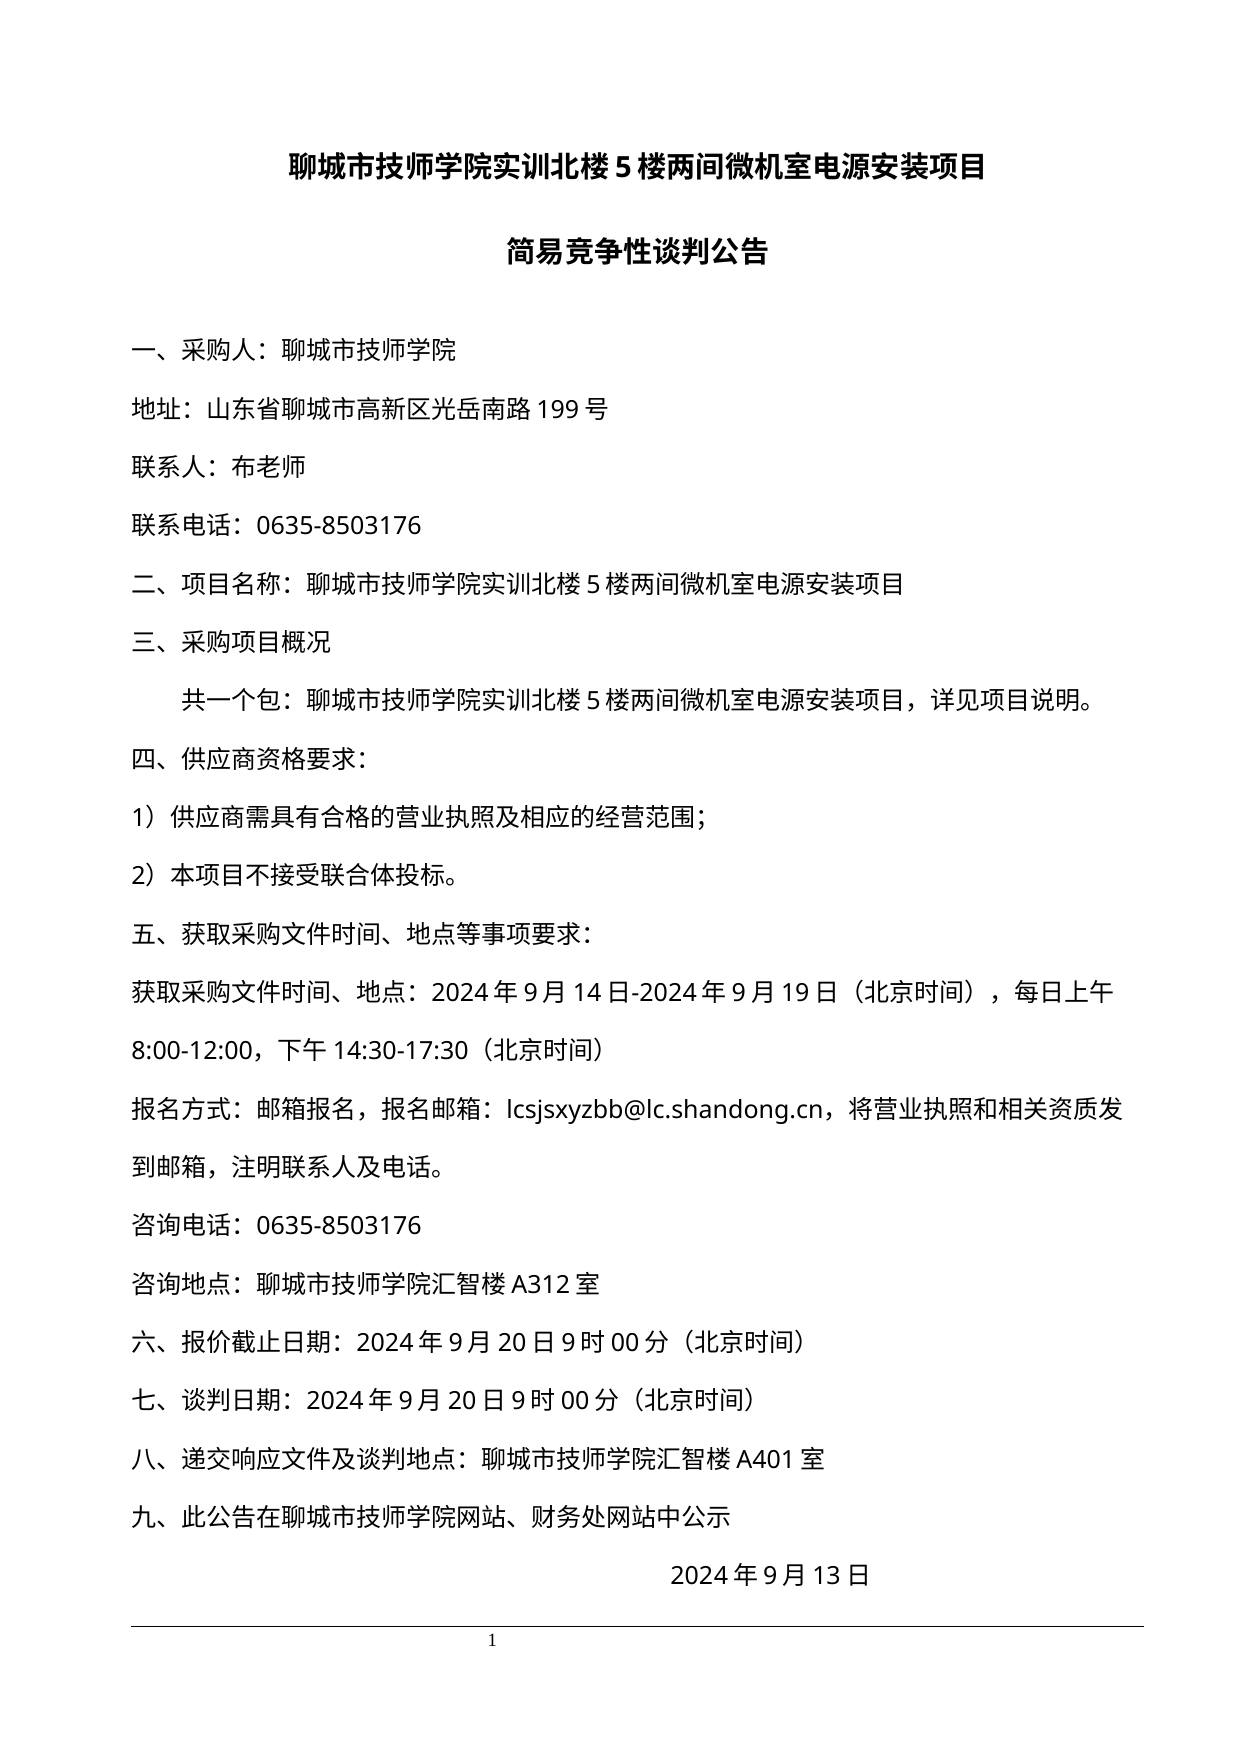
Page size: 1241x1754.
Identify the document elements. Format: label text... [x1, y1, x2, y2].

text 七、谈判日期：2024年9月20日9时00分（北京时间） [131, 1363, 1144, 1421]
text 咨询地点：聊城市技师学院汇智楼A312室 [131, 1246, 1144, 1305]
text 一、采购人：聊城市技师学院 [131, 313, 1144, 371]
text 2）本项目不接受联合体投标。 [131, 838, 1144, 896]
text 联系人：布老师 [131, 430, 1144, 488]
text 2024年9月13日 [131, 1538, 1144, 1596]
text 四、供应商资格要求： [131, 721, 1144, 780]
text 获取采购文件时间、地点：2024年9月14日-2024年9月19日（北京时间），每日上午8:00-12:00，下午14:30-17:30（北京时间） [131, 955, 1144, 1071]
text 简易竞争性谈判公告 [131, 228, 1144, 271]
text 咨询电话：0635-8503176 [131, 1188, 1144, 1246]
text 共一个包：聊城市技师学院实训北楼5楼两间微机室电源安装项目，详见项目说明。 [131, 663, 1144, 721]
text 三、采购项目概况 [131, 605, 1144, 663]
text 二、项目名称：聊城市技师学院实训北楼5楼两间微机室电源安装项目 [131, 546, 1144, 605]
text 聊城市技师学院实训北楼5楼两间微机室电源安装项目 [131, 144, 1144, 186]
text 地址：山东省聊城市高新区光岳南路199号 [131, 371, 1144, 430]
text 六、报价截止日期：2024年9月20日9时00分（北京时间） [131, 1305, 1144, 1363]
text 联系电话：0635-8503176 [131, 488, 1144, 546]
text 1）供应商需具有合格的营业执照及相应的经营范围； [131, 780, 1144, 838]
text 五、获取采购文件时间、地点等事项要求： [131, 896, 1144, 955]
text 八、递交响应文件及谈判地点：聊城市技师学院汇智楼A401室 [131, 1421, 1144, 1480]
text 九、此公告在聊城市技师学院网站、财务处网站中公示 [131, 1480, 1144, 1538]
text 报名方式：邮箱报名，报名邮箱：lcsjsxyzbb@lc.shandong.cn，将营业执照和相关资质发到邮箱，注明联系人及电话。 [131, 1071, 1144, 1188]
